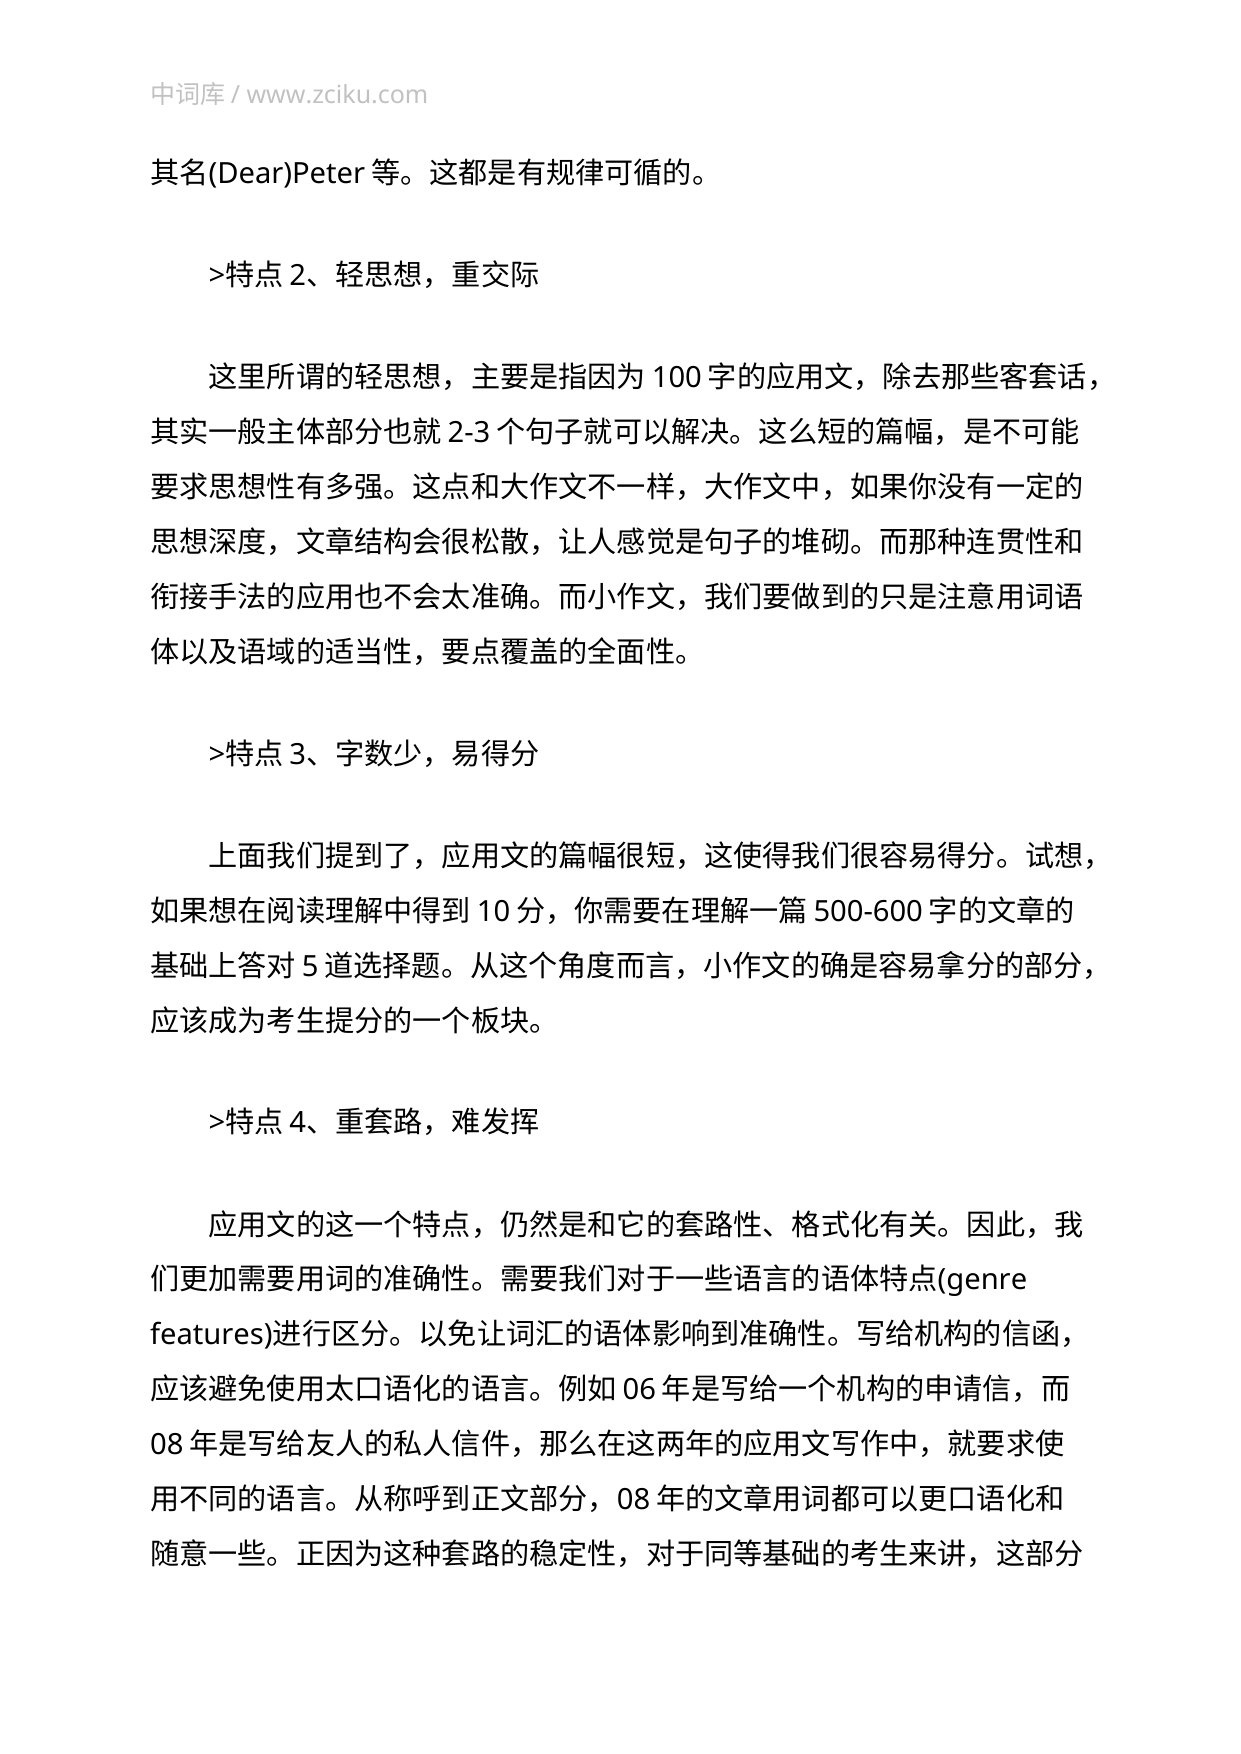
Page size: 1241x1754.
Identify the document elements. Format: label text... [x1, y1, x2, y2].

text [150, 1201, 1090, 1573]
text >特点2、轻思想，重交际 [150, 252, 1090, 294]
text >特点3、字数少，易得分 [150, 730, 1090, 773]
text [150, 150, 1090, 192]
text 这里所谓的轻思想，主要是指因为100字的应用文，除去那些客套话，其实一般主体部分也就2-3个句子就可以解决。这么短的篇幅，是不可能要求思想性有多强。这点和大作文不一样，大作文中，如果你没有一定的思想深度，文章结构会很松散，让人感觉是句子的堆砌。而那种连贯性和衔接手法的应用也不会太准确。而小作文，我们要做到的只是注意用词语体以及语域的适当性，要点覆盖的全面性。 [150, 354, 1090, 671]
text >特点4、重套路，难发挥 [150, 1099, 1090, 1141]
text 上面我们提到了，应用文的篇幅很短，这使得我们很容易得分。试想，如果想在阅读理解中得到10分，你需要在理解一篇500-600字的文章的基础上答对5道选择题。从这个角度而言，小作文的确是容易拿分的部分，应该成为考生提分的一个板块。 [150, 832, 1090, 1039]
